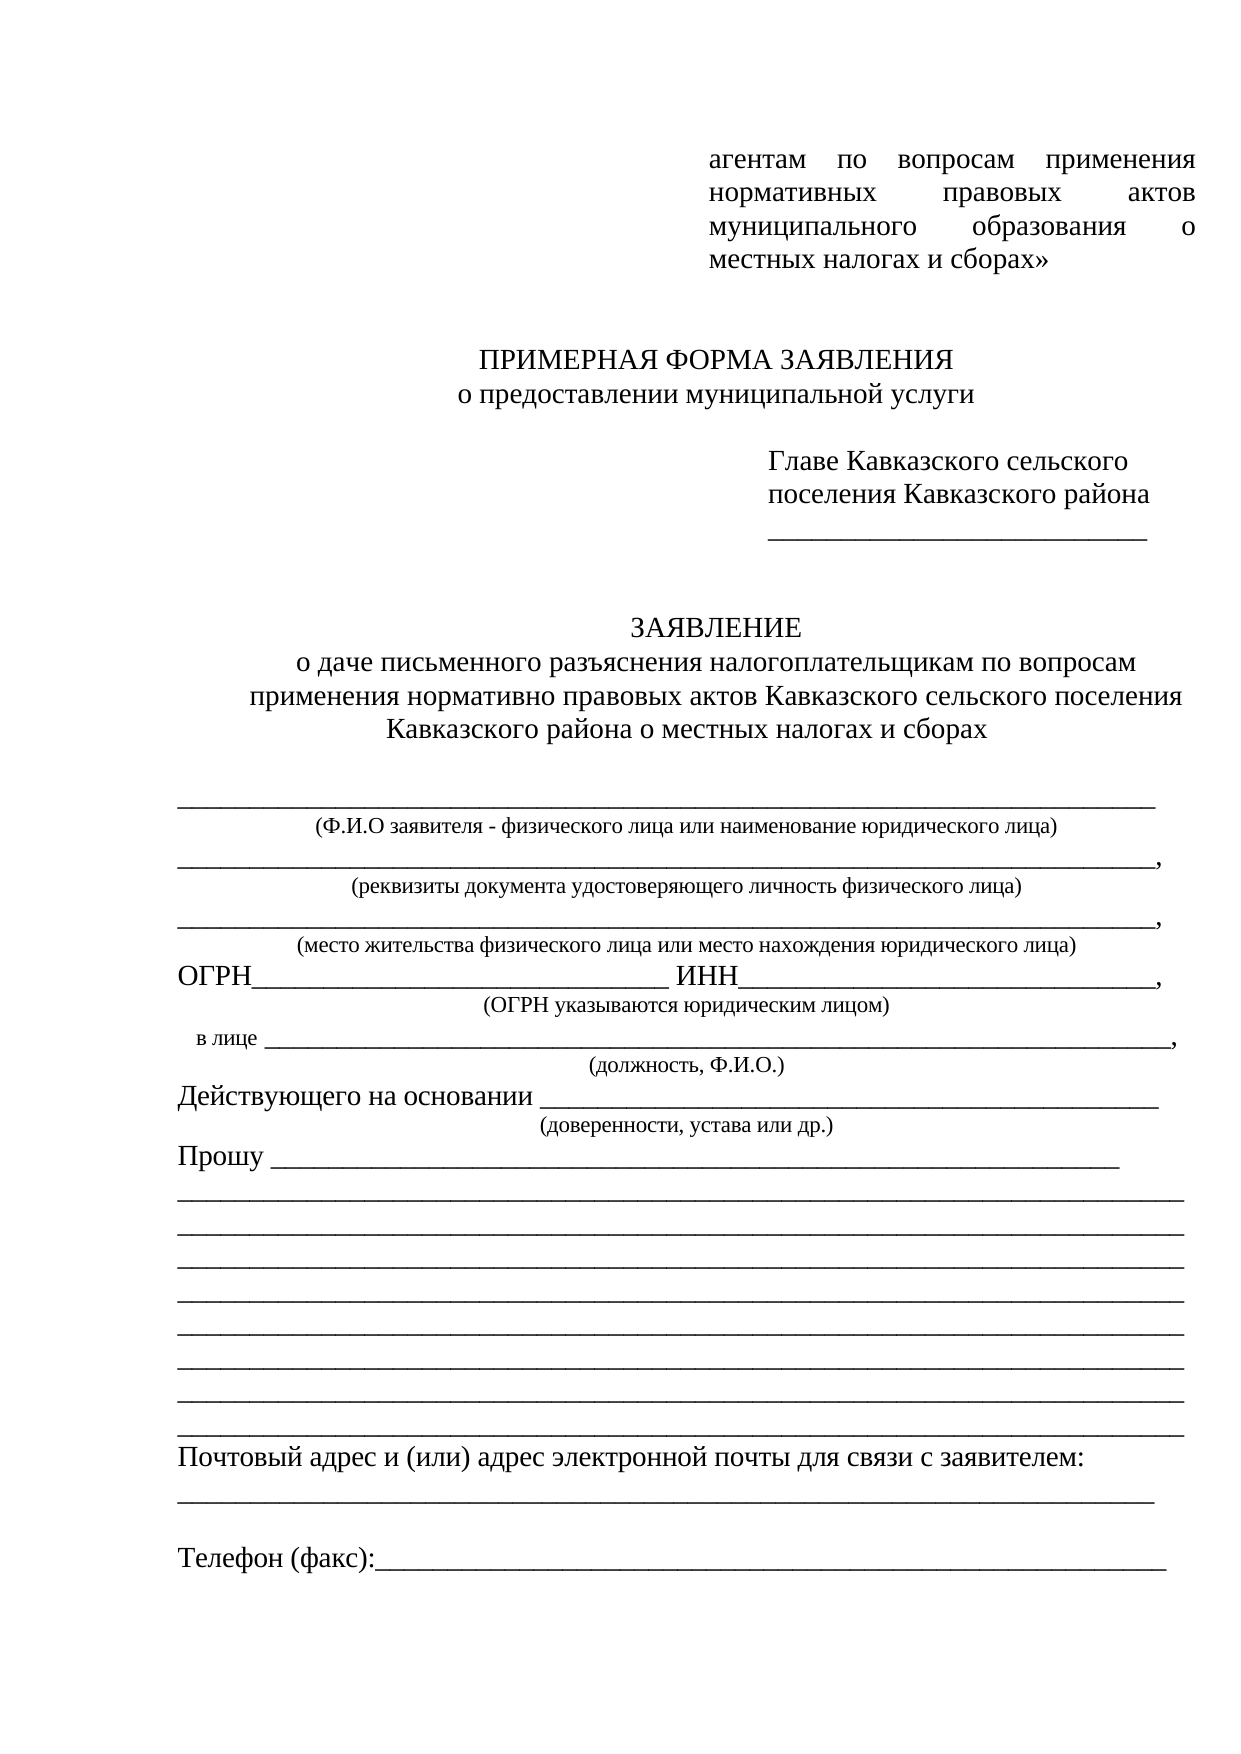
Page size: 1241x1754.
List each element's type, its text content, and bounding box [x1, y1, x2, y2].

text в лице _______________________________________________________________, [177, 1018, 1196, 1051]
text (Ф.И.О заявителя - физического лица или наименование юридического лица) [177, 812, 1196, 838]
text __________________________ [768, 510, 1196, 543]
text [709, 141, 1196, 275]
text (ОГРН указываются юридическим лицом) [177, 991, 1196, 1018]
text ЗАЯВЛЕНИЕ [177, 611, 1196, 644]
text ____________________________________________________________________, [177, 838, 1196, 872]
text Почтовый адрес и (или) адрес электронной почты для связи с заявителем: [177, 1439, 1196, 1473]
text Действующего на основании ___________________________________________ [177, 1078, 1196, 1111]
text ________________________________________________________________________________________________________________________________________________________________________________________________________________________________________________________________________________________________________________________________________________________________________________________________________________________________________________________________________________________________________________________________________________________________________________ [177, 1171, 1196, 1439]
text Телефон (факс):_______________________________________________________ [177, 1540, 1196, 1574]
text (доверенности, устава или др.) [177, 1111, 1196, 1138]
text ____________________________________________________________________ [177, 778, 1196, 812]
text ОГРН_____________________________ ИНН_____________________________, [177, 958, 1196, 991]
text ____________________________________________________________________, [177, 898, 1196, 932]
text Прошу ___________________________________________________________ [177, 1138, 1196, 1171]
text (должность, Ф.И.О.) [177, 1051, 1196, 1078]
text ПРИМЕРНАЯ ФОРМА ЗАЯВЛЕНИЯ [177, 342, 1196, 376]
text (реквизиты документа удостоверяющего личность физического лица) [177, 872, 1196, 898]
text Главе Кавказского сельского поселения Кавказского района [768, 443, 1196, 510]
text (место жительства физического лица или место нахождения юридического лица) [177, 932, 1196, 958]
text ___________________________________________________________________ [177, 1473, 1196, 1507]
text о даче письменного разъяснения налогоплательщикам по вопросам [177, 644, 1196, 678]
text применения нормативно правовых актов Кавказского сельского поселения Кавказского района о местных налогах и сборах [177, 678, 1196, 745]
text о предоставлении муниципальной услуги [177, 376, 1196, 409]
